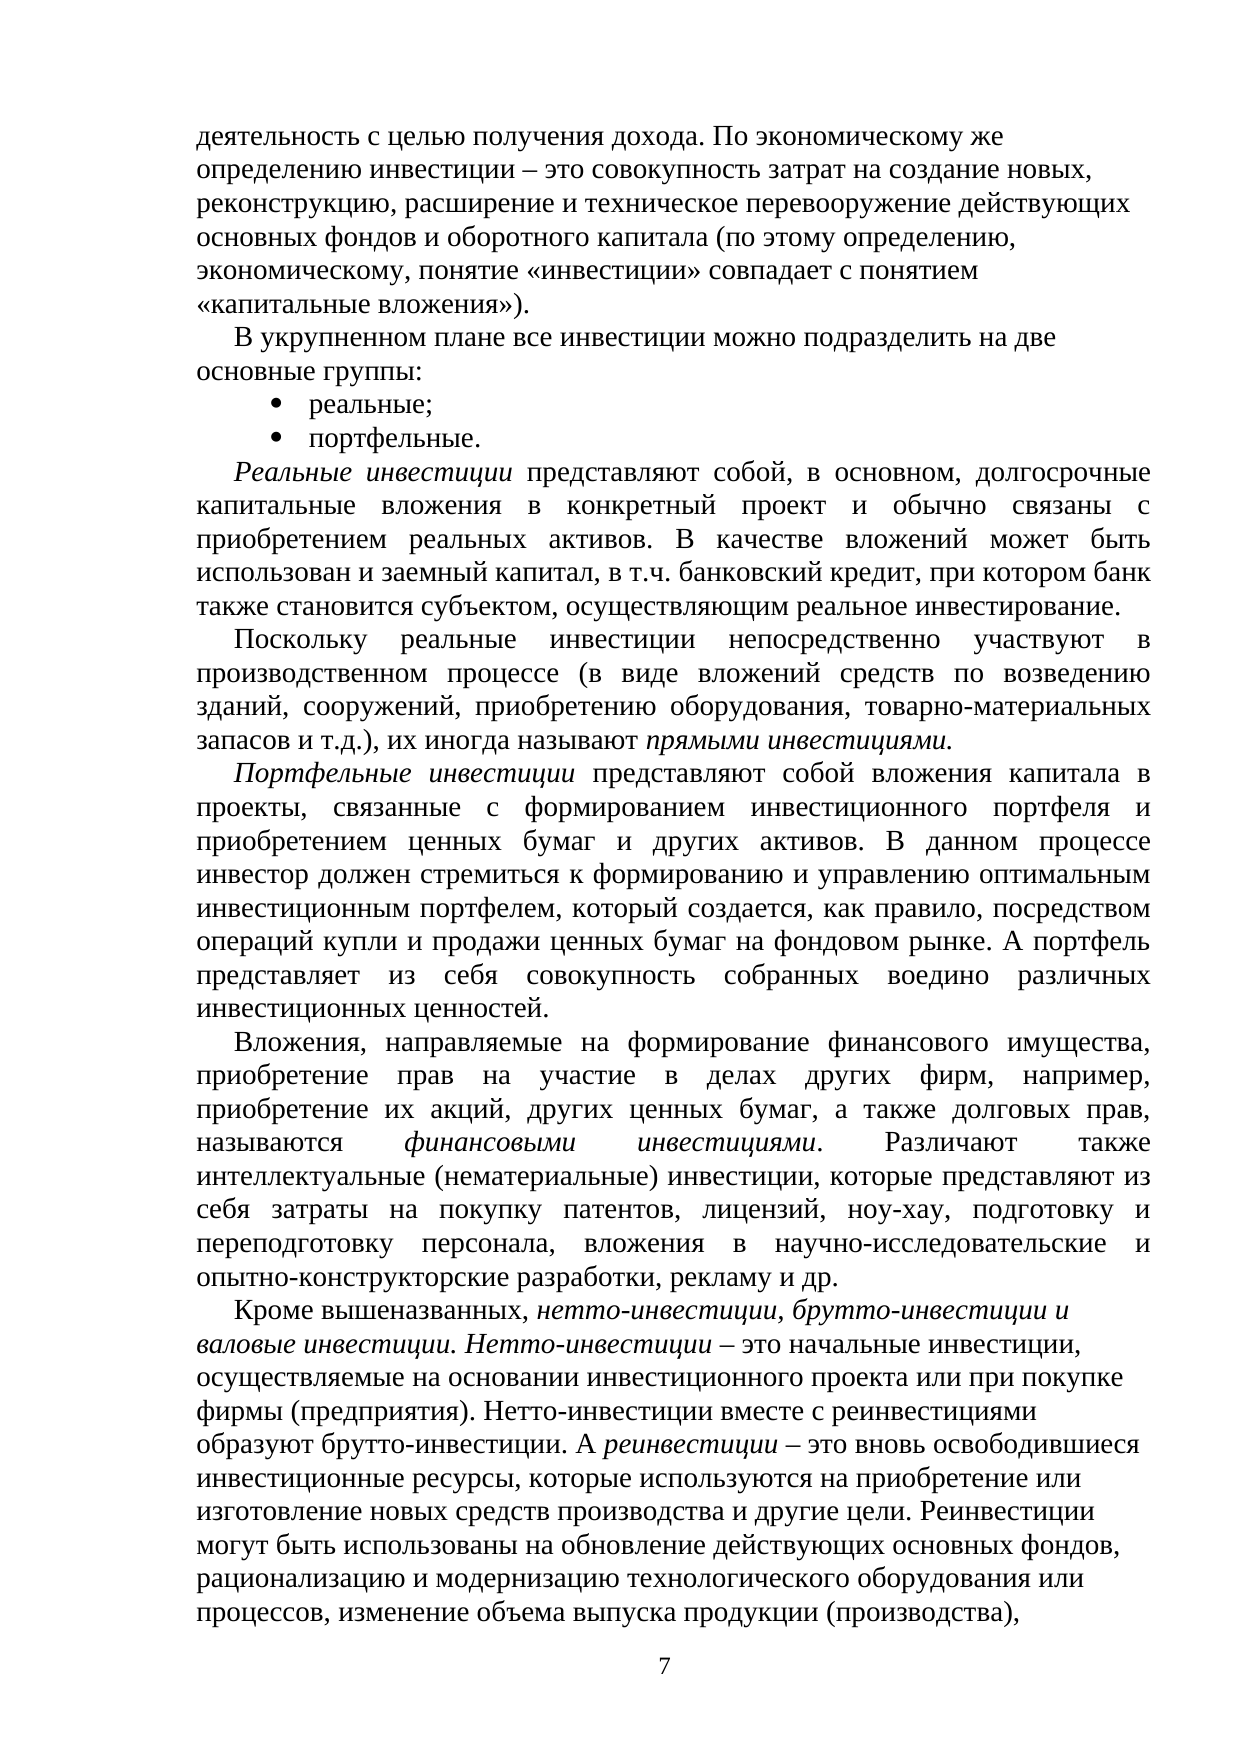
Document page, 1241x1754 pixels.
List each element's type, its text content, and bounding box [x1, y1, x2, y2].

text Реальные инвестиции представляют собой, в основном, долгосрочные капитальные вложения в конкретный проект и обычно связаны с приобретением реальных активов. В качестве вложений может быть использован и заемный капитал, в т.ч. банковский кредит, при котором банк также становится субъектом, осуществляющим реальное инвестирование. [196, 454, 1152, 621]
text В укрупненном плане все инвестиции можно подразделить на две основные группы: [196, 319, 1152, 386]
text Портфельные инвестиции представляют собой вложения капитала в проекты, связанные с формированием инвестиционного портфеля и приобретением ценных бумаг и других активов. В данном процессе инвестор должен стремиться к формированию и управлению оптимальным инвестиционным портфелем, который создается, как правило, посредством операций купли и продажи ценных бумаг на фондовом рынке. А портфель представляет из себя совокупность собранных воедино различных инвестиционных ценностей. [196, 756, 1152, 1024]
text Поскольку реальные инвестиции непосредственно участвуют в производственном процессе (в виде вложений средств по возведению зданий, сооружений, приобретению оборудования, товарно-материальных запасов и т.д.), их иногда называют прямыми инвестициями. [196, 621, 1152, 756]
list портфельные. [271, 420, 1152, 454]
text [196, 118, 1152, 319]
list реальные; [271, 386, 1152, 420]
text Вложения, направляемые на формирование финансового имущества, приобретение прав на участие в делах других фирм, например, приобретение их акций, других ценных бумаг, а также долговых прав, называются финансовыми инвестициями. Различают также интеллектуальные (нематериальные) инвестиции, которые представляют из себя затраты на покупку патентов, лицензий, ноу-хау, подготовку и переподготовку персонала, вложения в научно-исследовательские и опытно-конструкторские разработки, рекламу и др. [196, 1024, 1152, 1292]
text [196, 1292, 1152, 1628]
